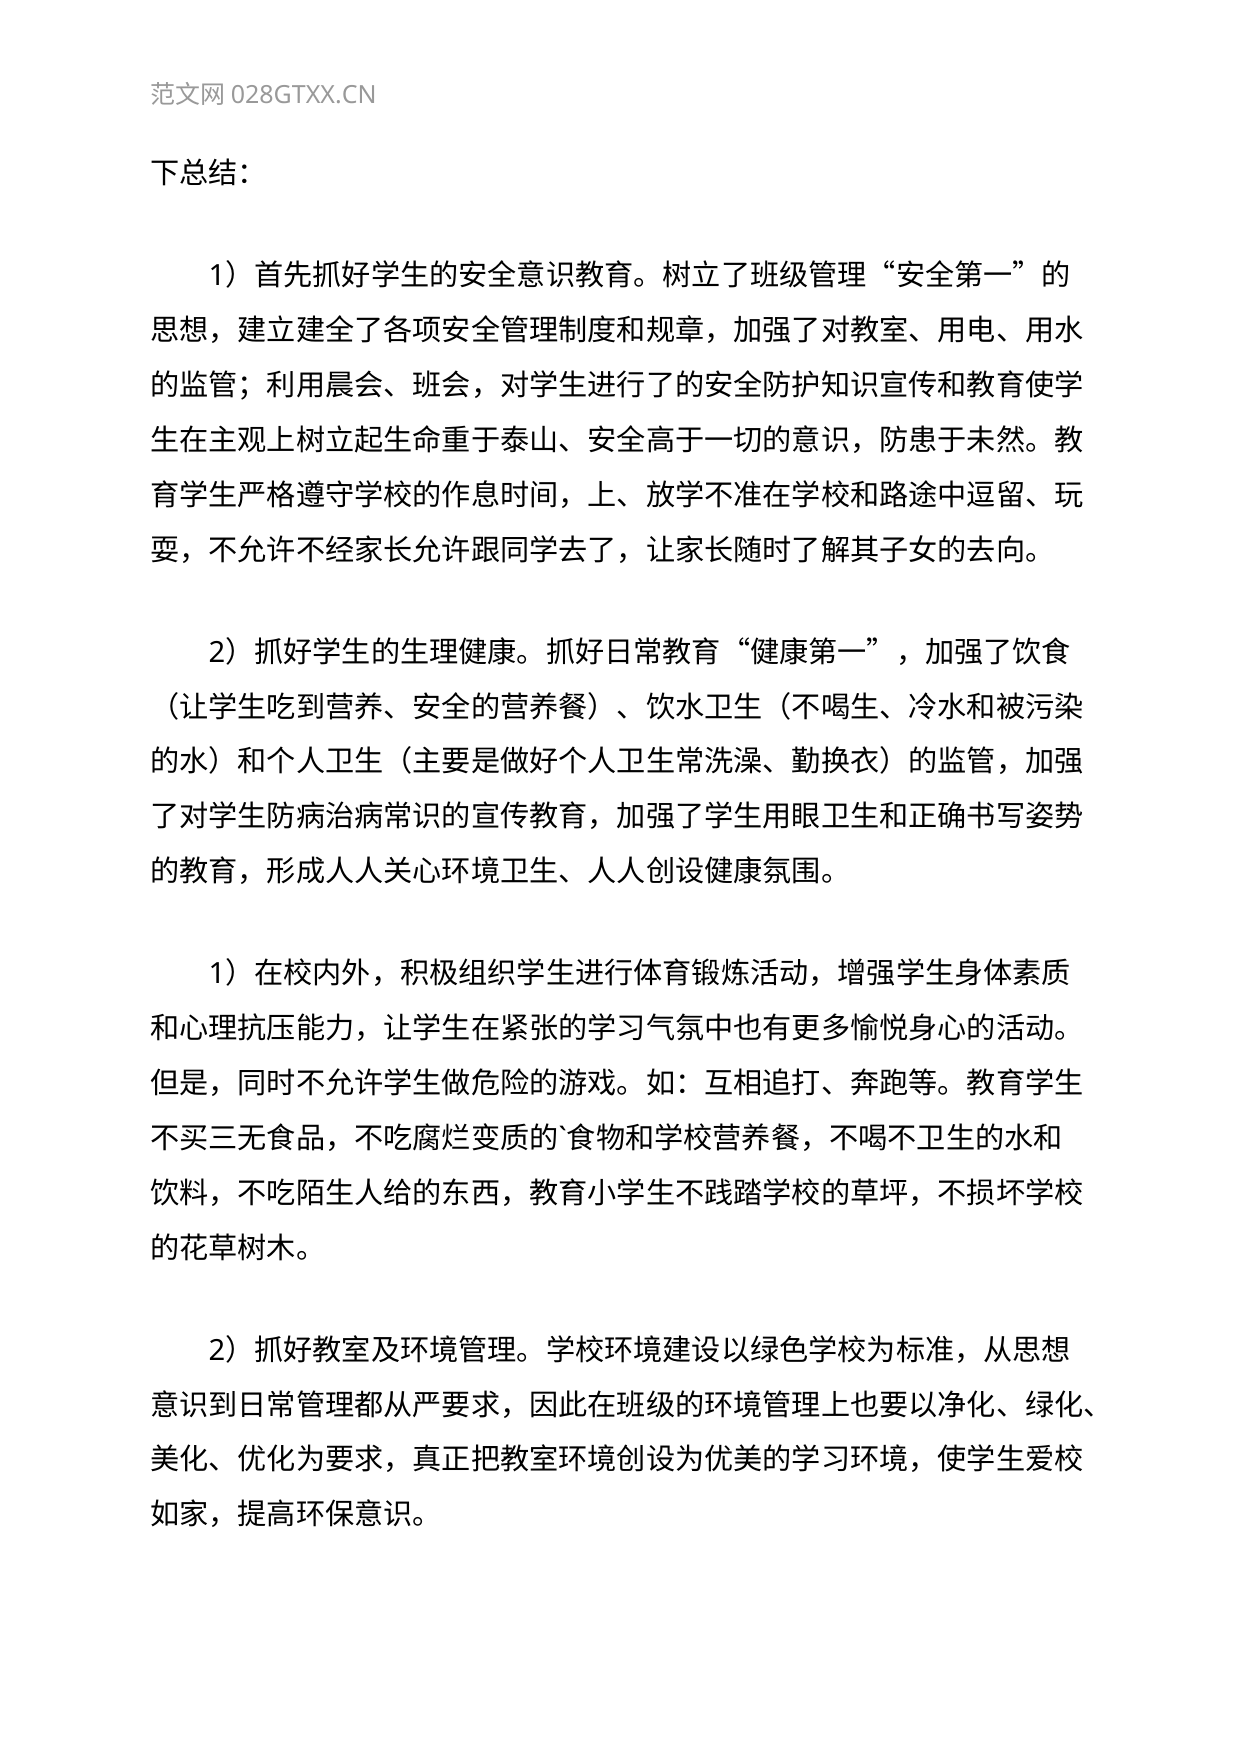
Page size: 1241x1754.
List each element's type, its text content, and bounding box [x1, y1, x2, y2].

text 2）抓好教室及环境管理。学校环境建设以绿色学校为标准，从思想意识到日常管理都从严要求，因此在班级的环境管理上也要以净化、绿化、美化、优化为要求，真正把教室环境创设为优美的学习环境，使学生爱校如家，提高环保意识。 [150, 1326, 1090, 1533]
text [150, 150, 1090, 192]
text 1）在校内外，积极组织学生进行体育锻炼活动，增强学生身体素质和心理抗压能力，让学生在紧张的学习气氛中也有更多愉悦身心的活动。但是，同时不允许学生做危险的游戏。如：互相追打、奔跑等。教育学生不买三无食品，不吃腐烂变质的`食物和学校营养餐，不喝不卫生的水和饮料，不吃陌生人给的东西，教育小学生不践踏学校的草坪，不损坏学校的花草树木。 [150, 949, 1090, 1267]
text 1）首先抓好学生的安全意识教育。树立了班级管理“安全第一”的思想，建立建全了各项安全管理制度和规章，加强了对教室、用电、用水的监管；利用晨会、班会，对学生进行了的安全防护知识宣传和教育使学生在主观上树立起生命重于泰山、安全高于一切的意识，防患于未然。教育学生严格遵守学校的作息时间，上、放学不准在学校和路途中逗留、玩耍，不允许不经家长允许跟同学去了，让家长随时了解其子女的去向。 [150, 252, 1090, 569]
text 2）抓好学生的生理健康。抓好日常教育“健康第一”，加强了饮食（让学生吃到营养、安全的营养餐）、饮水卫生（不喝生、冷水和被污染的水）和个人卫生（主要是做好个人卫生常洗澡、勤换衣）的监管，加强了对学生防病治病常识的宣传教育，加强了学生用眼卫生和正确书写姿势的教育，形成人人关心环境卫生、人人创设健康氛围。 [150, 628, 1090, 890]
